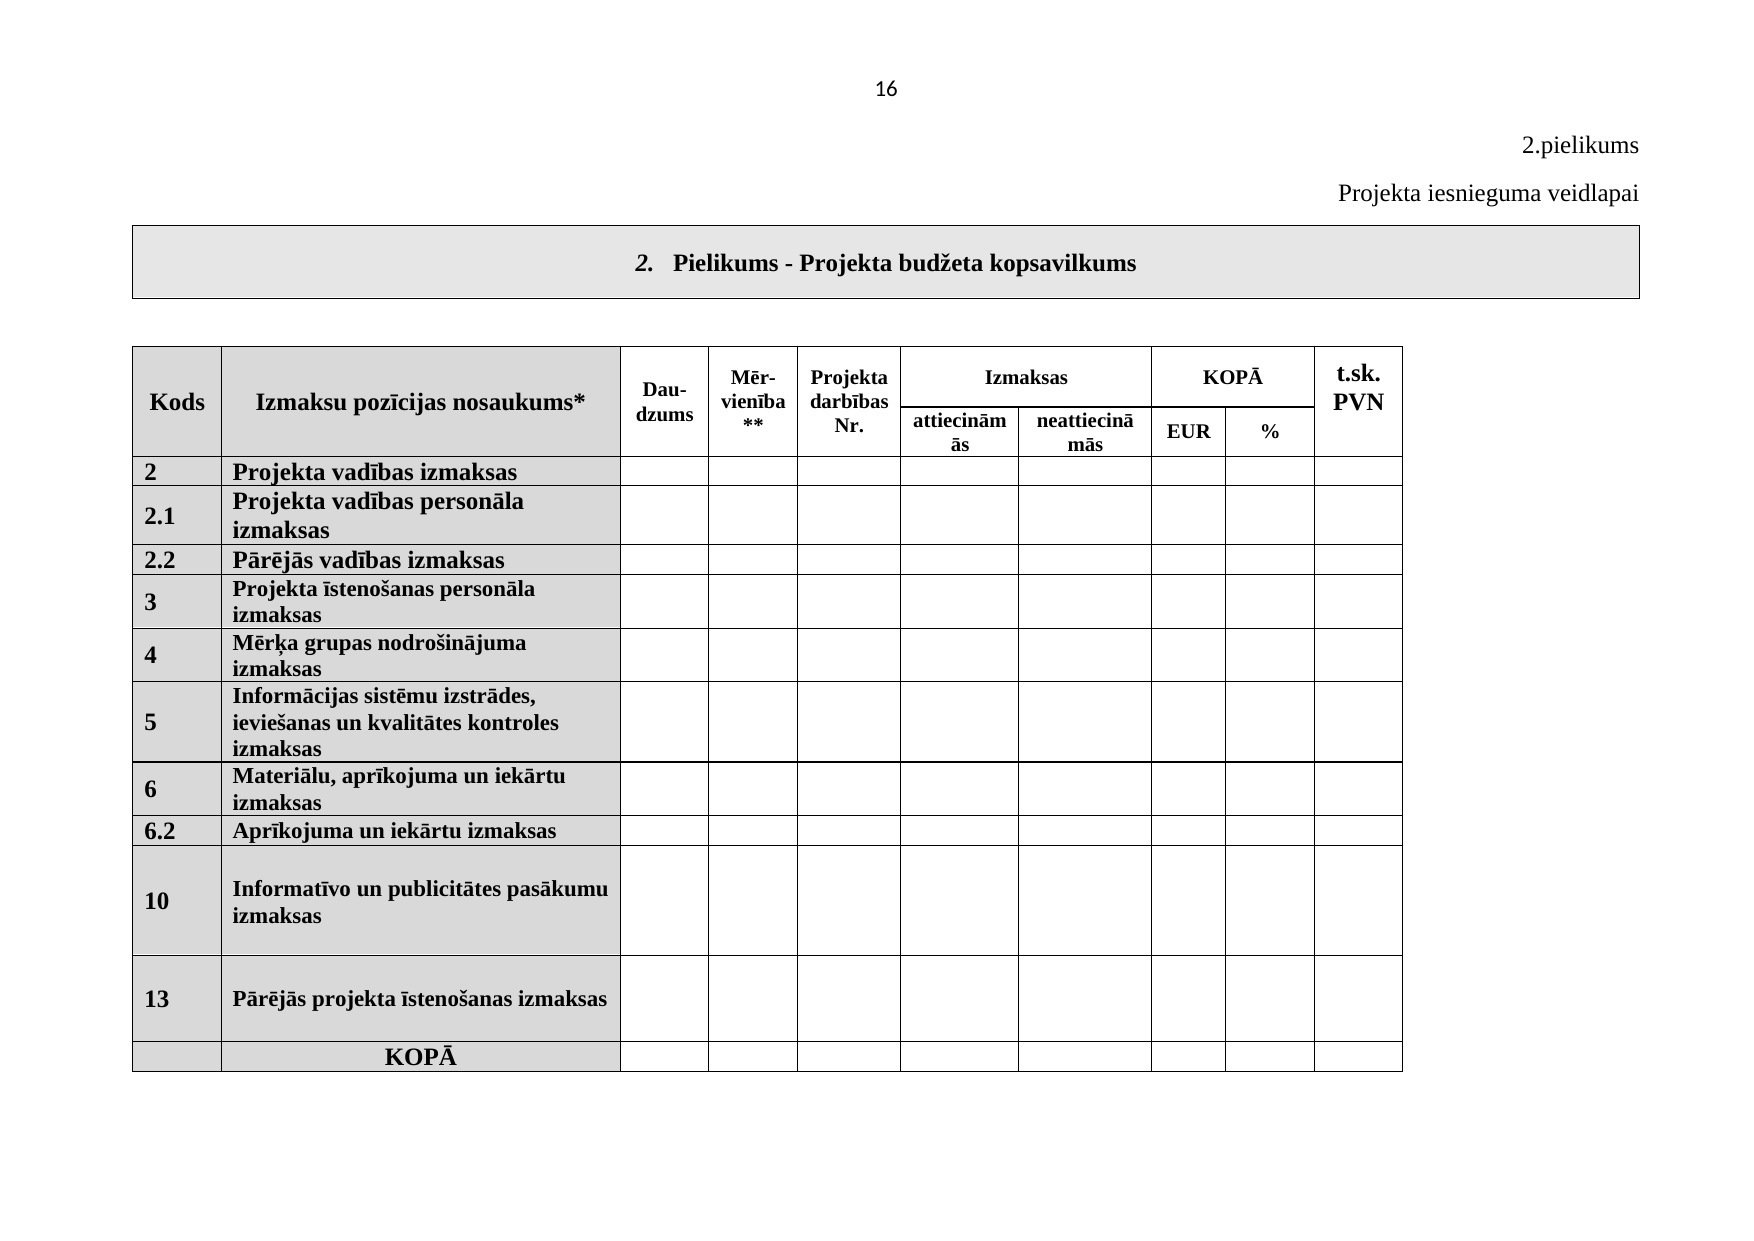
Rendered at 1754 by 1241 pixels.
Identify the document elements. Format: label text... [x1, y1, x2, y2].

table_cell [709, 545, 797, 574]
table_cell [621, 956, 708, 1041]
table_cell [901, 545, 1018, 574]
table_cell [1019, 545, 1151, 574]
table_cell Aprīkojuma un iekārtu izmaksas [222, 816, 620, 845]
table_cell [1152, 629, 1225, 681]
table_cell [1152, 486, 1225, 544]
table_cell [901, 1042, 1018, 1071]
table_cell Informācijas sistēmu izstrādes, ieviešanas un kvalitātes kontroles izmaksas [222, 682, 620, 761]
table_cell [1226, 457, 1314, 485]
table_header Izmaksu pozīcijas nosaukums* [222, 347, 620, 456]
table_cell [901, 956, 1018, 1041]
table_header Projekta darbības Nr. [798, 347, 900, 456]
table_cell [1226, 682, 1314, 761]
table_cell [798, 629, 900, 681]
table_cell [901, 457, 1018, 485]
table_cell [1019, 575, 1151, 627]
table_cell [1226, 763, 1314, 815]
table_cell Informatīvo un publicitātes pasākumu izmaksas [222, 846, 620, 954]
table_cell [798, 956, 900, 1041]
table_cell [798, 457, 900, 485]
table_cell [621, 575, 708, 627]
table_cell Pārējās projekta īstenošanas izmaksas [222, 956, 620, 1041]
table_cell [798, 486, 900, 544]
table_cell 4 [133, 629, 221, 681]
table_cell [709, 629, 797, 681]
table_cell [1019, 816, 1151, 845]
table_cell Projekta vadības izmaksas [222, 457, 620, 485]
table_cell [709, 486, 797, 544]
table_cell [901, 629, 1018, 681]
table_cell [1315, 486, 1402, 544]
table_cell % [1226, 408, 1314, 456]
table_cell [709, 816, 797, 845]
table_cell [798, 545, 900, 574]
table_cell attiecināmās [901, 408, 1018, 456]
table_cell [133, 1042, 221, 1071]
table_cell [621, 457, 708, 485]
table_cell [1315, 575, 1402, 627]
table_cell EUR [1152, 408, 1225, 456]
table_cell [621, 629, 708, 681]
table_cell [621, 486, 708, 544]
table_cell 10 [133, 846, 221, 954]
table_cell [1315, 763, 1402, 815]
table_cell [1315, 816, 1402, 845]
table_cell [1152, 816, 1225, 845]
table_cell [621, 545, 708, 574]
table_cell [1226, 956, 1314, 1041]
table_cell Projekta īstenošanas personāla izmaksas [222, 575, 620, 627]
table_cell [1315, 956, 1402, 1041]
table_cell [1019, 846, 1151, 954]
table_cell [798, 682, 900, 761]
table_cell Pārējās vadības izmaksas [222, 545, 620, 574]
table_cell [1152, 1042, 1225, 1071]
table_cell [1019, 682, 1151, 761]
table_cell [1152, 575, 1225, 627]
table_cell [1019, 629, 1151, 681]
table_cell 6 [133, 763, 221, 815]
table_cell Mērķa grupas nodrošinājuma izmaksas [222, 629, 620, 681]
table_header Mēr-vienība ** [709, 347, 797, 456]
table_cell [901, 486, 1018, 544]
table_cell [709, 846, 797, 954]
table_cell [1315, 629, 1402, 681]
text Projekta iesnieguma veidlapai [133, 178, 1639, 206]
table_cell [1152, 846, 1225, 954]
table_cell [1152, 763, 1225, 815]
table_cell [1019, 457, 1151, 485]
table_cell 6.2 [133, 816, 221, 845]
table_cell [1315, 545, 1402, 574]
text 2.pielikums [133, 130, 1639, 159]
table_cell [1152, 545, 1225, 574]
table_cell Materiālu, aprīkojuma un iekārtu izmaksas [222, 763, 620, 815]
table_cell [1152, 457, 1225, 485]
table_cell [1019, 763, 1151, 815]
table_cell [709, 763, 797, 815]
table_cell [901, 682, 1018, 761]
table_cell [798, 1042, 900, 1071]
table_header Dau-dzums [621, 347, 708, 456]
table_cell [1226, 486, 1314, 544]
table_cell [621, 1042, 708, 1071]
table_header t.sk. PVN [1315, 347, 1402, 456]
table_cell [1019, 486, 1151, 544]
table_cell [1226, 1042, 1314, 1071]
table_cell [901, 846, 1018, 954]
table_cell [1315, 682, 1402, 761]
table_cell [1226, 629, 1314, 681]
table_cell [1019, 956, 1151, 1041]
table_header Izmaksas [901, 347, 1151, 406]
table_cell [1019, 1042, 1151, 1071]
table_cell [1315, 846, 1402, 954]
table_cell [621, 846, 708, 954]
table_cell [1226, 816, 1314, 845]
table_cell [709, 1042, 797, 1071]
table_cell 3 [133, 575, 221, 627]
table_cell [709, 956, 797, 1041]
table_cell [798, 763, 900, 815]
table_cell [1226, 575, 1314, 627]
table_cell [709, 682, 797, 761]
table_cell neattiecināmās [1019, 408, 1151, 456]
table_header Pielikums - Projekta budžeta kopsavilkums [133, 226, 1639, 297]
table_cell [621, 682, 708, 761]
table_cell 5 [133, 682, 221, 761]
table_cell 13 [133, 956, 221, 1041]
table_cell 2 [133, 457, 221, 485]
table_cell [901, 816, 1018, 845]
table_cell Projekta vadības personāla izmaksas [222, 486, 620, 544]
table_cell [709, 457, 797, 485]
table_cell [621, 763, 708, 815]
table_cell [1315, 457, 1402, 485]
table_cell [1152, 956, 1225, 1041]
table_cell 2.1 [133, 486, 221, 544]
table_cell [901, 575, 1018, 627]
table_cell [709, 575, 797, 627]
table_cell KOPĀ [222, 1042, 620, 1071]
table_cell [798, 846, 900, 954]
table_header KOPĀ [1152, 347, 1314, 406]
table_cell 2.2 [133, 545, 221, 574]
table_cell [1226, 545, 1314, 574]
table_cell [798, 575, 900, 627]
table_cell [901, 763, 1018, 815]
table_cell [621, 816, 708, 845]
table_cell [798, 816, 900, 845]
table_cell [1315, 1042, 1402, 1071]
table_cell [1226, 846, 1314, 954]
table_cell [1152, 682, 1225, 761]
table_header Kods [133, 347, 221, 456]
